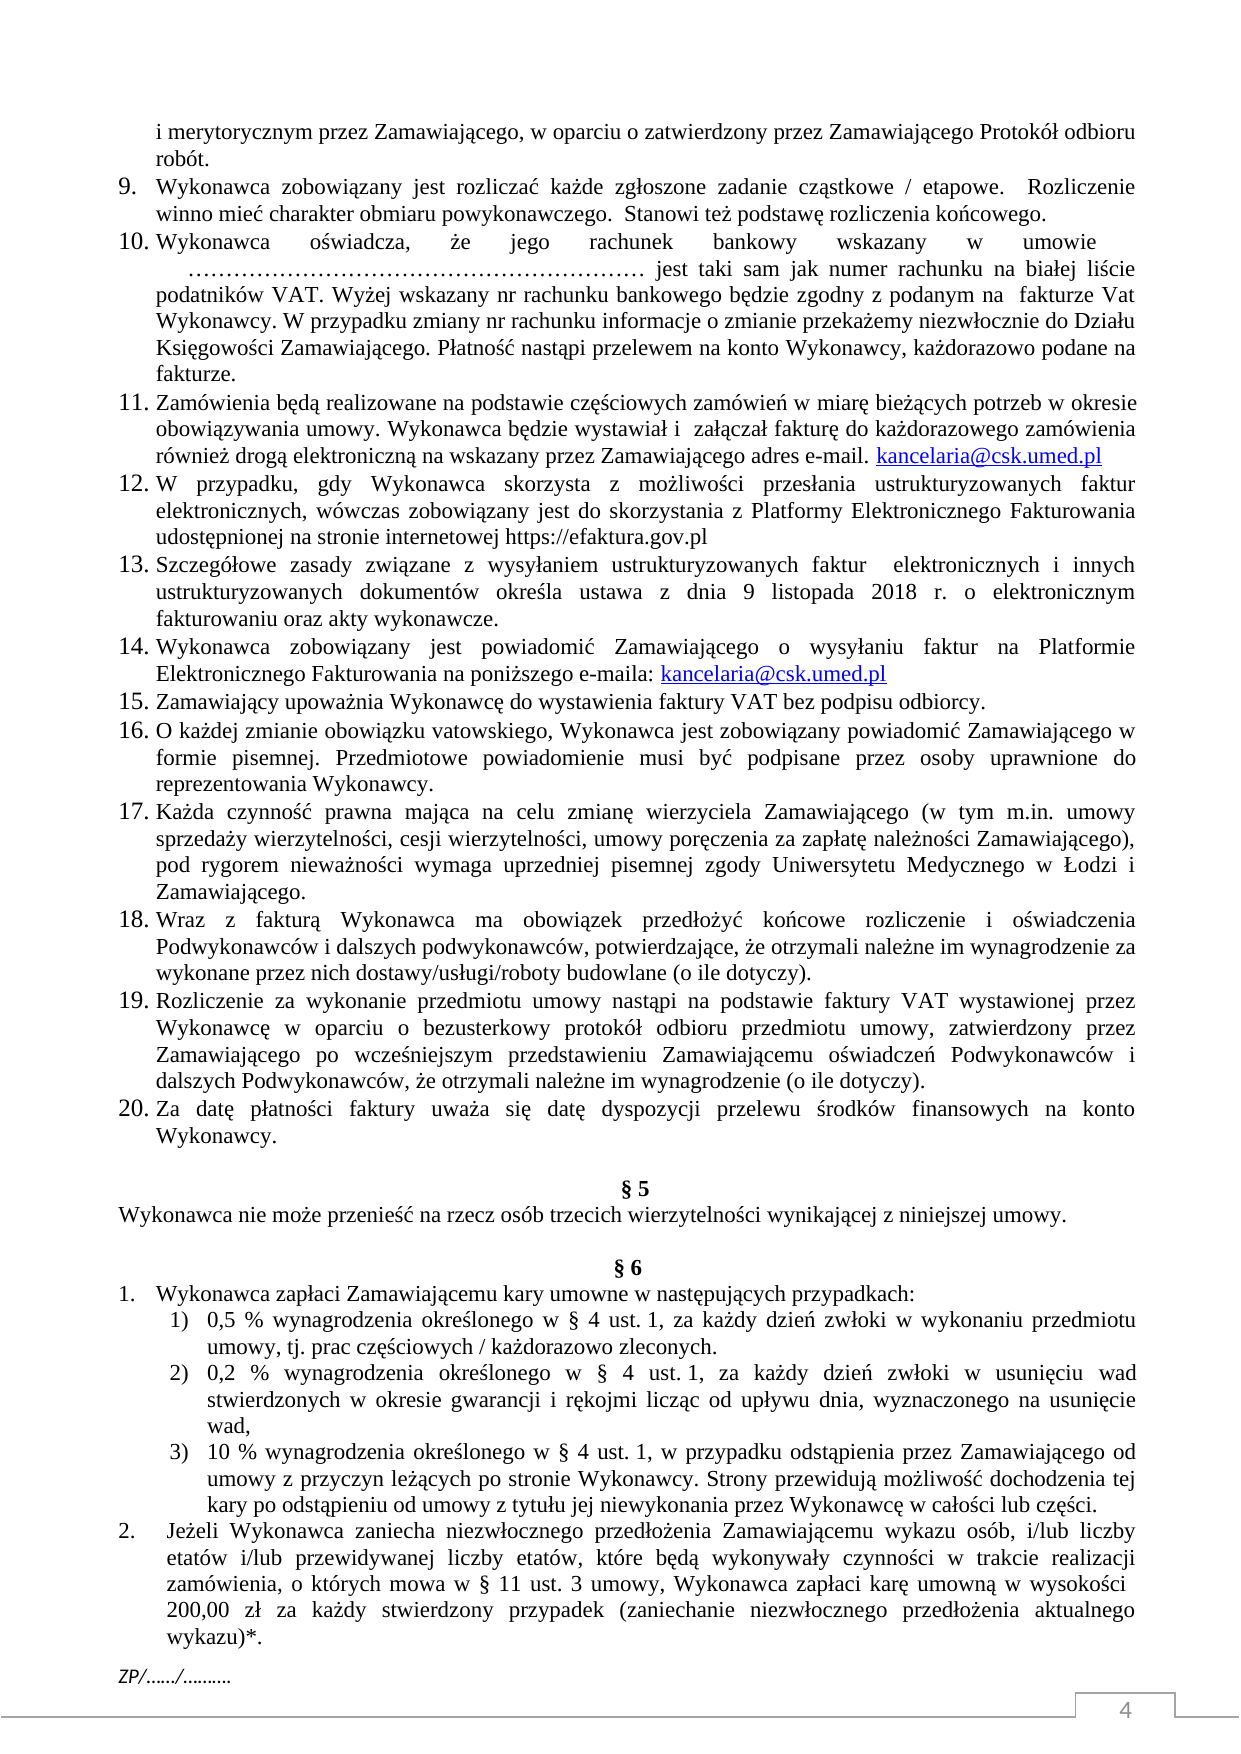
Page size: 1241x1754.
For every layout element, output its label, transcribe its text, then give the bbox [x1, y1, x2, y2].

text § 6 [118, 1254, 1137, 1280]
list 0,2 % wynagrodzenia określonego w § 4 ust. 1, za każdy dzień zwłoki w usunięciu wad stwierdzonych w okresie gwarancji i rękojmi licząc od upływu dnia, wyznaczonego na usunięcie wad, [169, 1359, 1137, 1438]
list Wykonawca zobowiązany jest powiadomić Zamawiającego o wysyłaniu faktur na Platformie Elektronicznego Fakturowania na poniższego e-maila: kancelaria@csk.umed.pl [118, 631, 1137, 686]
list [118, 118, 1137, 171]
list Każda czynność prawna mająca na celu zmianę wierzyciela Zamawiającego (w tym m.in. umowy sprzedaży wierzytelności, cesji wierzytelności, umowy poręczenia za zapłatę należności Zamawiającego), pod rygorem nieważności wymaga uprzedniej pisemnej zgody Uniwersytetu Medycznego w Łodzi i Zamawiającego. [118, 796, 1137, 904]
list W przypadku, gdy Wykonawca skorzysta z możliwości przesłania ustrukturyzowanych faktur elektronicznych, wówczas zobowiązany jest do skorzystania z Platformy Elektronicznego Fakturowania udostępnionej na stronie internetowej https://efaktura.gov.pl [118, 468, 1137, 549]
list Wraz z fakturą Wykonawca ma obowiązek przedłożyć końcowe rozliczenie i oświadczenia Podwykonawców i dalszych podwykonawców, potwierdzające, że otrzymali należne im wynagrodzenie za wykonane przez nich dostawy/usługi/roboty budowlane (o ile dotyczy). [118, 904, 1137, 986]
text Wykonawca nie może przenieść na rzecz osób trzecich wierzytelności wynikającej z niniejszej umowy. [118, 1201, 1137, 1227]
text § 5 [118, 1175, 1137, 1201]
list Wykonawca zapłaci Zamawiającemu kary umowne w następujących przypadkach: [118, 1280, 1137, 1307]
list O każdej zmianie obowiązku vatowskiego, Wykonawca jest zobowiązany powiadomić Zamawiającego w formie pisemnej. Przedmiotowe powiadomienie musi być podpisane przez osoby uprawnione do reprezentowania Wykonawcy. [118, 715, 1137, 796]
list Wykonawca zobowiązany jest rozliczać każde zgłoszone zadanie cząstkowe / etapowe. Rozliczenie winno mieć charakter obmiaru powykonawczego. Stanowi też podstawę rozliczenia końcowego. [118, 171, 1137, 226]
list Szczegółowe zasady związane z wysyłaniem ustrukturyzowanych faktur elektronicznych i innych ustrukturyzowanych dokumentów określa ustawa z dnia 9 listopada 2018 r. o elektronicznym fakturowaniu oraz akty wykonawcze. [118, 549, 1137, 631]
list Rozliczenie za wykonanie przedmiotu umowy nastąpi na podstawie faktury VAT wystawionej przez Wykonawcę w oparciu o bezusterkowy protokół odbioru przedmiotu umowy, zatwierdzony przez Zamawiającego po wcześniejszym przedstawieniu Zamawiającemu oświadczeń Podwykonawców i dalszych Podwykonawców, że otrzymali należne im wynagrodzenie (o ile dotyczy). [118, 986, 1137, 1093]
list 10 % wynagrodzenia określonego w § 4 ust. 1, w przypadku odstąpienia przez Zamawiającego od umowy z przyczyn leżących po stronie Wykonawcy. Strony przewidują możliwość dochodzenia tej kary po odstąpieniu od umowy z tytułu jej niewykonania przez Wykonawcę w całości lub części. [169, 1438, 1137, 1517]
list 0,5 % wynagrodzenia określonego w § 4 ust. 1, za każdy dzień zwłoki w wykonaniu przedmiotu umowy, tj. prac częściowych / każdorazowo zleconych. [169, 1307, 1137, 1359]
list Za datę płatności faktury uważa się datę dyspozycji przelewu środków finansowych na konto Wykonawcy. [118, 1093, 1137, 1148]
list Zamówienia będą realizowane na podstawie częściowych zamówień w miarę bieżących potrzeb w okresie obowiązywania umowy. Wykonawca będzie wystawiał i załączał fakturę do każdorazowego zamówienia również drogą elektroniczną na wskazany przez Zamawiającego adres e-mail. kancelaria@csk.umed.pl [118, 387, 1137, 468]
list Zamawiający upoważnia Wykonawcę do wystawienia faktury VAT bez podpisu odbiorcy. [118, 686, 1137, 715]
list Wykonawca oświadcza, że jego rachunek bankowy wskazany w umowie …………………………………………………… jest taki sam jak numer rachunku na białej liście podatników VAT. Wyżej wskazany nr rachunku bankowego będzie zgodny z podanym na fakturze Vat Wykonawcy. W przypadku zmiany nr rachunku informacje o zmianie przekażemy niezwłocznie do Działu Księgowości Zamawiającego. Płatność nastąpi przelewem na konto Wykonawcy, każdorazowo podane na fakturze. [118, 226, 1137, 387]
list Jeżeli Wykonawca zaniecha niezwłocznego przedłożenia Zamawiającemu wykazu osób, i/lub liczby etatów i/lub przewidywanej liczby etatów, które będą wykonywały czynności w trakcie realizacji zamówienia, o których mowa w § 11 ust. 3 umowy, Wykonawca zapłaci karę umowną w wysokości 200,00 zł za każdy stwierdzony przypadek (zaniechanie niezwłocznego przedłożenia aktualnego wykazu)*. [118, 1517, 1137, 1649]
